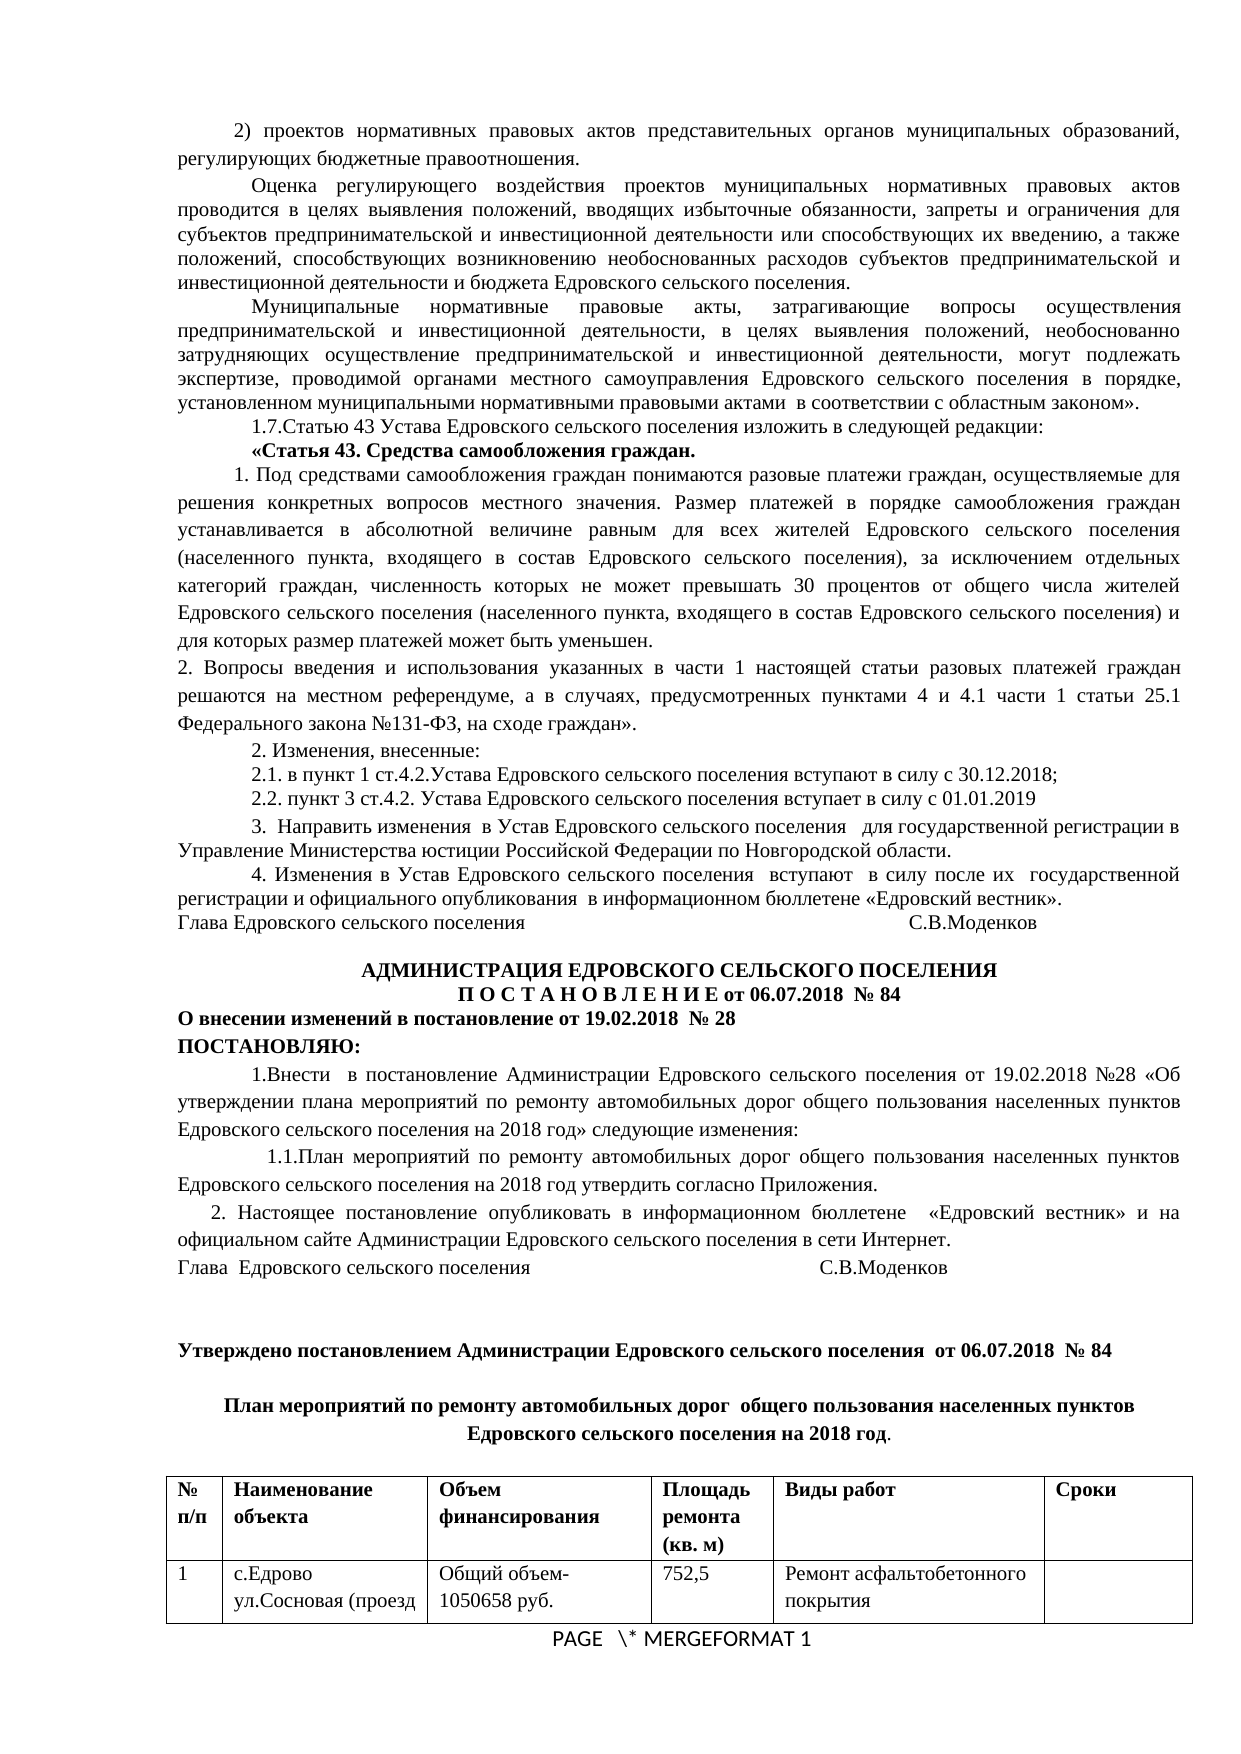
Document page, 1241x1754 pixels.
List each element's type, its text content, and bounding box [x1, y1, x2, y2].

table_header Наименование объекта [223, 1477, 427, 1560]
text 1.1.План мероприятий по ремонту автомобильных дорог общего пользования населенных пунктов Едровского сельского поселения на 2018 год утвердить согласно Приложения. [177, 1144, 1181, 1196]
text 2. Вопросы введения и использования указанных в части 1 настоящей статьи разовых платежей граждан решаются на местном референдуме, а в случаях, предусмотренных пунктами 4 и 4.1 части 1 статьи 25.1 Федерального закона №131-ФЗ, на сходе граждан». [177, 655, 1181, 734]
text 1. Под средствами самообложения граждан понимаются разовые платежи граждан, осуществляемые для решения конкретных вопросов местного значения. Размер платежей в порядке самообложения граждан устанавливается в абсолютной величине равным для всех жителей Едровского сельского поселения (населенного пункта, входящего в состав Едровского сельского поселения), за исключением отдельных категорий граждан, численность которых не может превышать 30 процентов от общего числа жителей Едровского сельского поселения (населенного пункта, входящего в состав Едровского сельского поселения) и для которых размер платежей может быть уменьшен. [177, 462, 1181, 652]
table_cell 752,5 5400 [652, 1561, 773, 1623]
text Глава Едровского сельского поселения С.В.Моденков [177, 910, 1181, 934]
text 2.1. в пункт 1 ст.4.2.Устава Едровского сельского поселения вступают в силу с 30.12.2018; [177, 762, 1181, 786]
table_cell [774, 1561, 1044, 1623]
text О внесении изменений в постановление от 19.02.2018 № 28 [177, 1006, 1181, 1030]
table_header Площадь ремонта (кв. м) [652, 1477, 773, 1560]
text 1.7.Статью 43 Устава Едровского сельского поселения изложить в следующей редакции: [177, 414, 1181, 438]
text 2. Изменения, внесенные: [177, 738, 1181, 762]
text Утверждено постановлением Администрации Едровского сельского поселения от 06.07.2018 № 84 [177, 1338, 1181, 1362]
text План мероприятий по ремонту автомобильных дорог общего пользования населенных пунктов Едровского сельского поселения на 2018 год. [177, 1393, 1181, 1444]
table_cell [428, 1561, 651, 1623]
text 2.2. пункт 3 ст.4.2. Устава Едровского сельского поселения вступает в силу с 01.01.2019 [177, 786, 1181, 810]
subtitle П О С Т А Н О В Л Е Н И Е от 06.07.2018 № 84 [177, 982, 1181, 1006]
text 4. Изменения в Устав Едровского сельского поселения вступают в силу после их государственной регистрации и официального опубликования в информационном бюллетене «Едровский вестник». [177, 862, 1181, 910]
text Глава Едровского сельского поселения С.В.Моденков [177, 1255, 1181, 1279]
table_header Виды работ [774, 1477, 1044, 1560]
text 2) проектов нормативных правовых актов представительных органов муниципальных образований, регулирующих бюджетные правоотношения. [177, 118, 1181, 170]
table_header Объем финансирования [428, 1477, 651, 1560]
text Муниципальные нормативные правовые акты, затрагивающие вопросы осуществления предпринимательской и инвестиционной деятельности, в целях выявления положений, необоснованно затрудняющих осуществление предпринимательской и инвестиционной деятельности, могут подлежать экспертизе, проводимой органами местного самоуправления Едровского сельского поселения в порядке, установленном муниципальными нормативными правовыми актами в соответствии с областным законом». [177, 294, 1181, 414]
table_header № п/п [167, 1477, 222, 1560]
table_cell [223, 1561, 427, 1623]
table_header Сроки [1045, 1477, 1192, 1560]
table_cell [1045, 1561, 1192, 1623]
text Оценка регулирующего воздействия проектов муниципальных нормативных правовых актов проводится в целях выявления положений, вводящих избыточные обязанности, запреты и ограничения для субъектов предпринимательской и инвестиционной деятельности или способствующих их введению, а также положений, способствующих возникновению необоснованных расходов субъектов предпринимательской и инвестиционной деятельности и бюджета Едровского сельского поселения. [177, 173, 1181, 294]
text АДМИНИСТРАЦИЯ ЕДРОВСКОГО СЕЛЬСКОГО ПОСЕЛЕНИЯ [177, 958, 1181, 982]
text 2. Настоящее постановление опубликовать в информационном бюллетене «Едровский вестник» и на официальном сайте Администрации Едровского сельского поселения в сети Интернет. [177, 1199, 1181, 1251]
text 3. Направить изменения в Устав Едровского сельского поселения для государственной регистрации в Управление Министерства юстиции Российской Федерации по Новгородской области. [177, 814, 1181, 862]
text 1.Внести в постановление Администрации Едровского сельского поселения от 19.02.2018 №28 «Об утверждении плана мероприятий по ремонту автомобильных дорог общего пользования населенных пунктов Едровского сельского поселения на 2018 год» следующие изменения: [177, 1062, 1181, 1141]
table_cell 1 [167, 1561, 222, 1623]
text ПОСТАНОВЛЯЮ: [177, 1034, 1181, 1058]
text «Статья 43. Средства самообложения граждан. [177, 438, 1181, 462]
